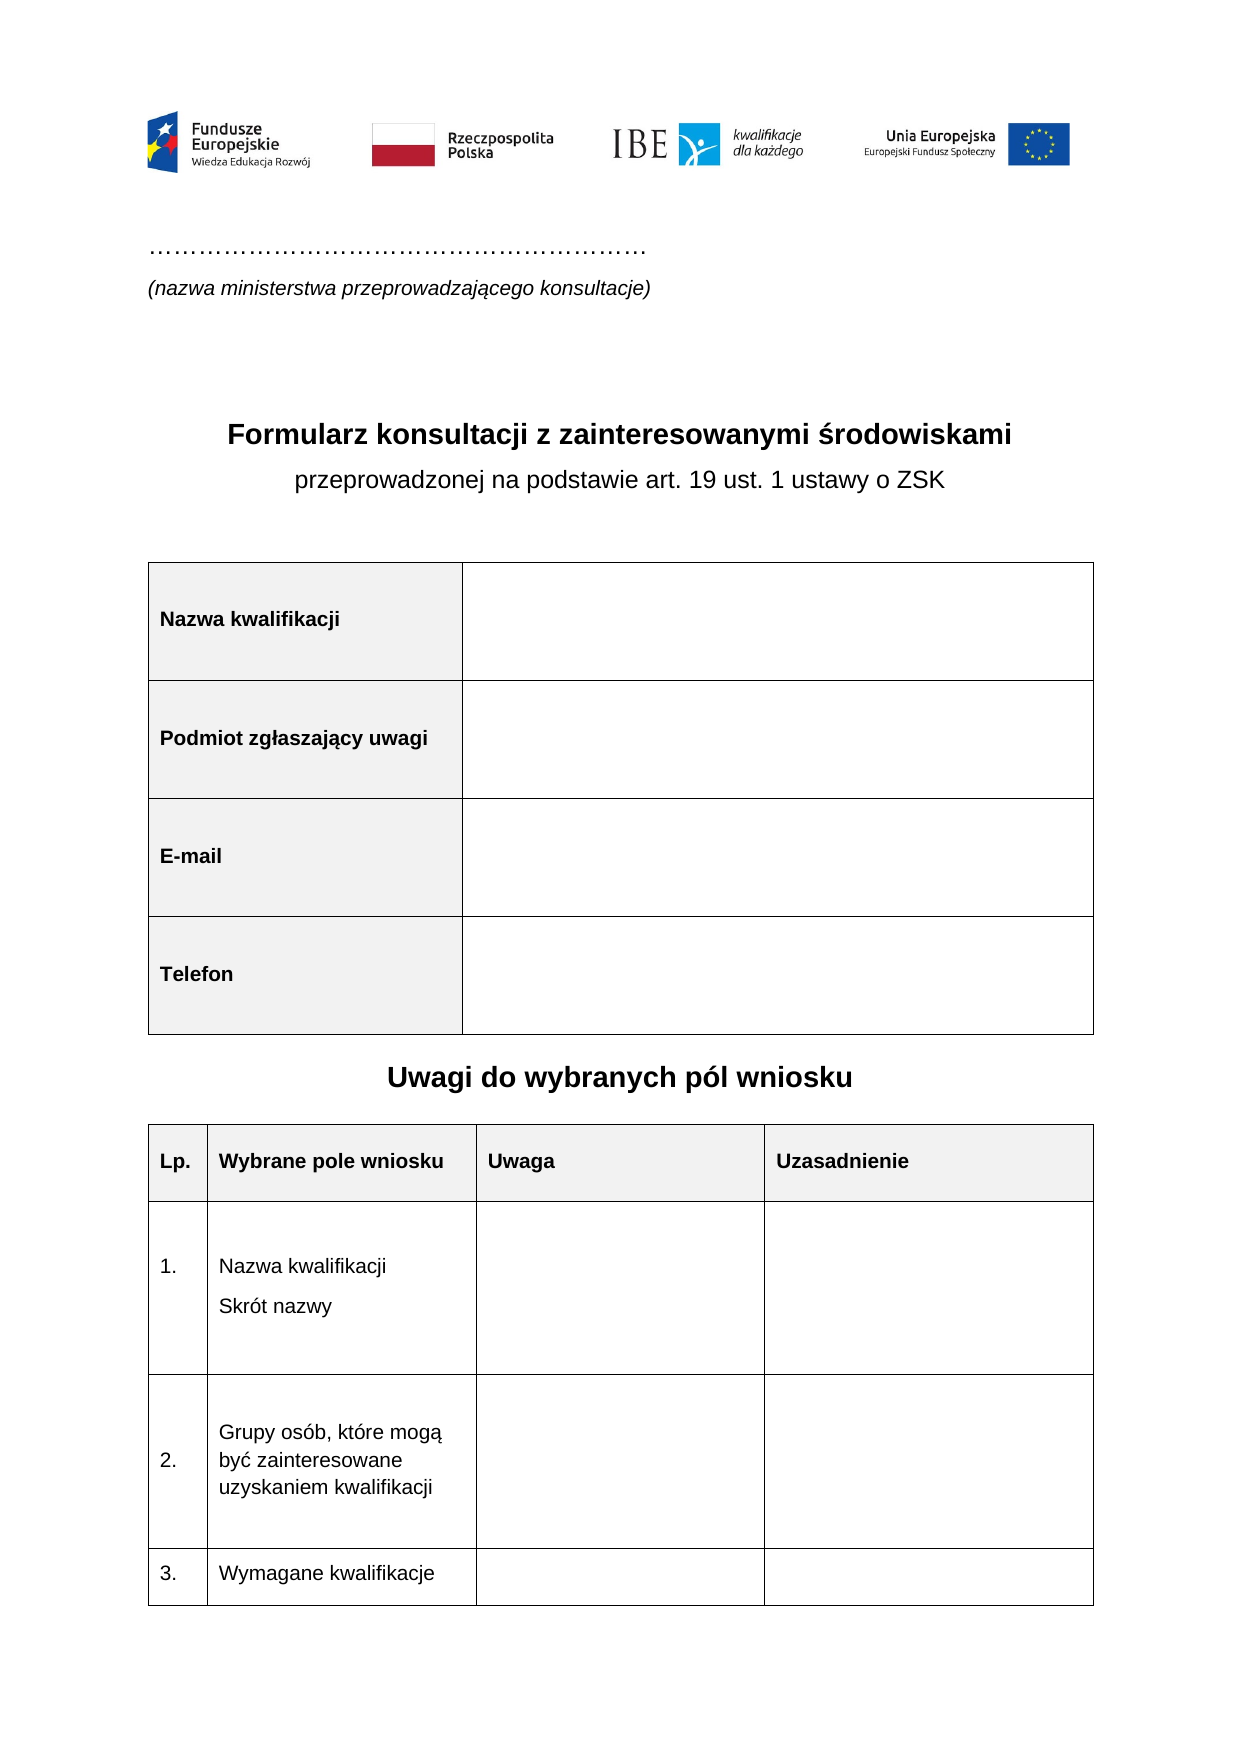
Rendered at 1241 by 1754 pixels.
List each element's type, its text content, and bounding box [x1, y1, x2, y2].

table_cell 3. [149, 1549, 207, 1605]
table_cell Grupy osób, które mogą być zainteresowane uzyskaniem kwalifikacji [208, 1375, 476, 1548]
picture [147, 111, 1070, 173]
table_header Wybrane pole wniosku [208, 1125, 476, 1201]
table_cell E-mail [149, 799, 462, 916]
text Formularz konsultacji z zainteresowanymi środowiskami przeprowadzonej na podstawie art. 19 ust. 1 ustawy o ZSK [148, 417, 1092, 493]
table_cell Nazwa kwalifikacji Skrót nazwy [208, 1202, 476, 1374]
table_cell 2. [149, 1375, 207, 1548]
text (nazwa ministerstwa przeprowadzającego konsultacje) [148, 276, 1092, 300]
table_cell [463, 917, 1093, 1034]
table_cell 1. [149, 1202, 207, 1374]
table_header Nazwa kwalifikacji [149, 563, 462, 680]
table_cell [765, 1375, 1093, 1548]
table_header [463, 563, 1093, 680]
table_cell [477, 1549, 764, 1605]
table_cell [765, 1202, 1093, 1374]
text …………………………………………………… [148, 231, 1092, 259]
table_header Lp. [149, 1125, 207, 1201]
table_cell [463, 799, 1093, 916]
table_cell [477, 1375, 764, 1548]
table_header Uwaga [477, 1125, 764, 1201]
table_cell [765, 1549, 1093, 1605]
table_header Uzasadnienie [765, 1125, 1093, 1201]
table_cell Podmiot zgłaszający uwagi [149, 681, 462, 798]
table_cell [208, 1549, 476, 1605]
table_cell [463, 681, 1093, 798]
table_cell Telefon [149, 917, 462, 1034]
text Uwagi do wybranych pól wniosku [148, 1060, 1092, 1094]
table_cell [477, 1202, 764, 1374]
